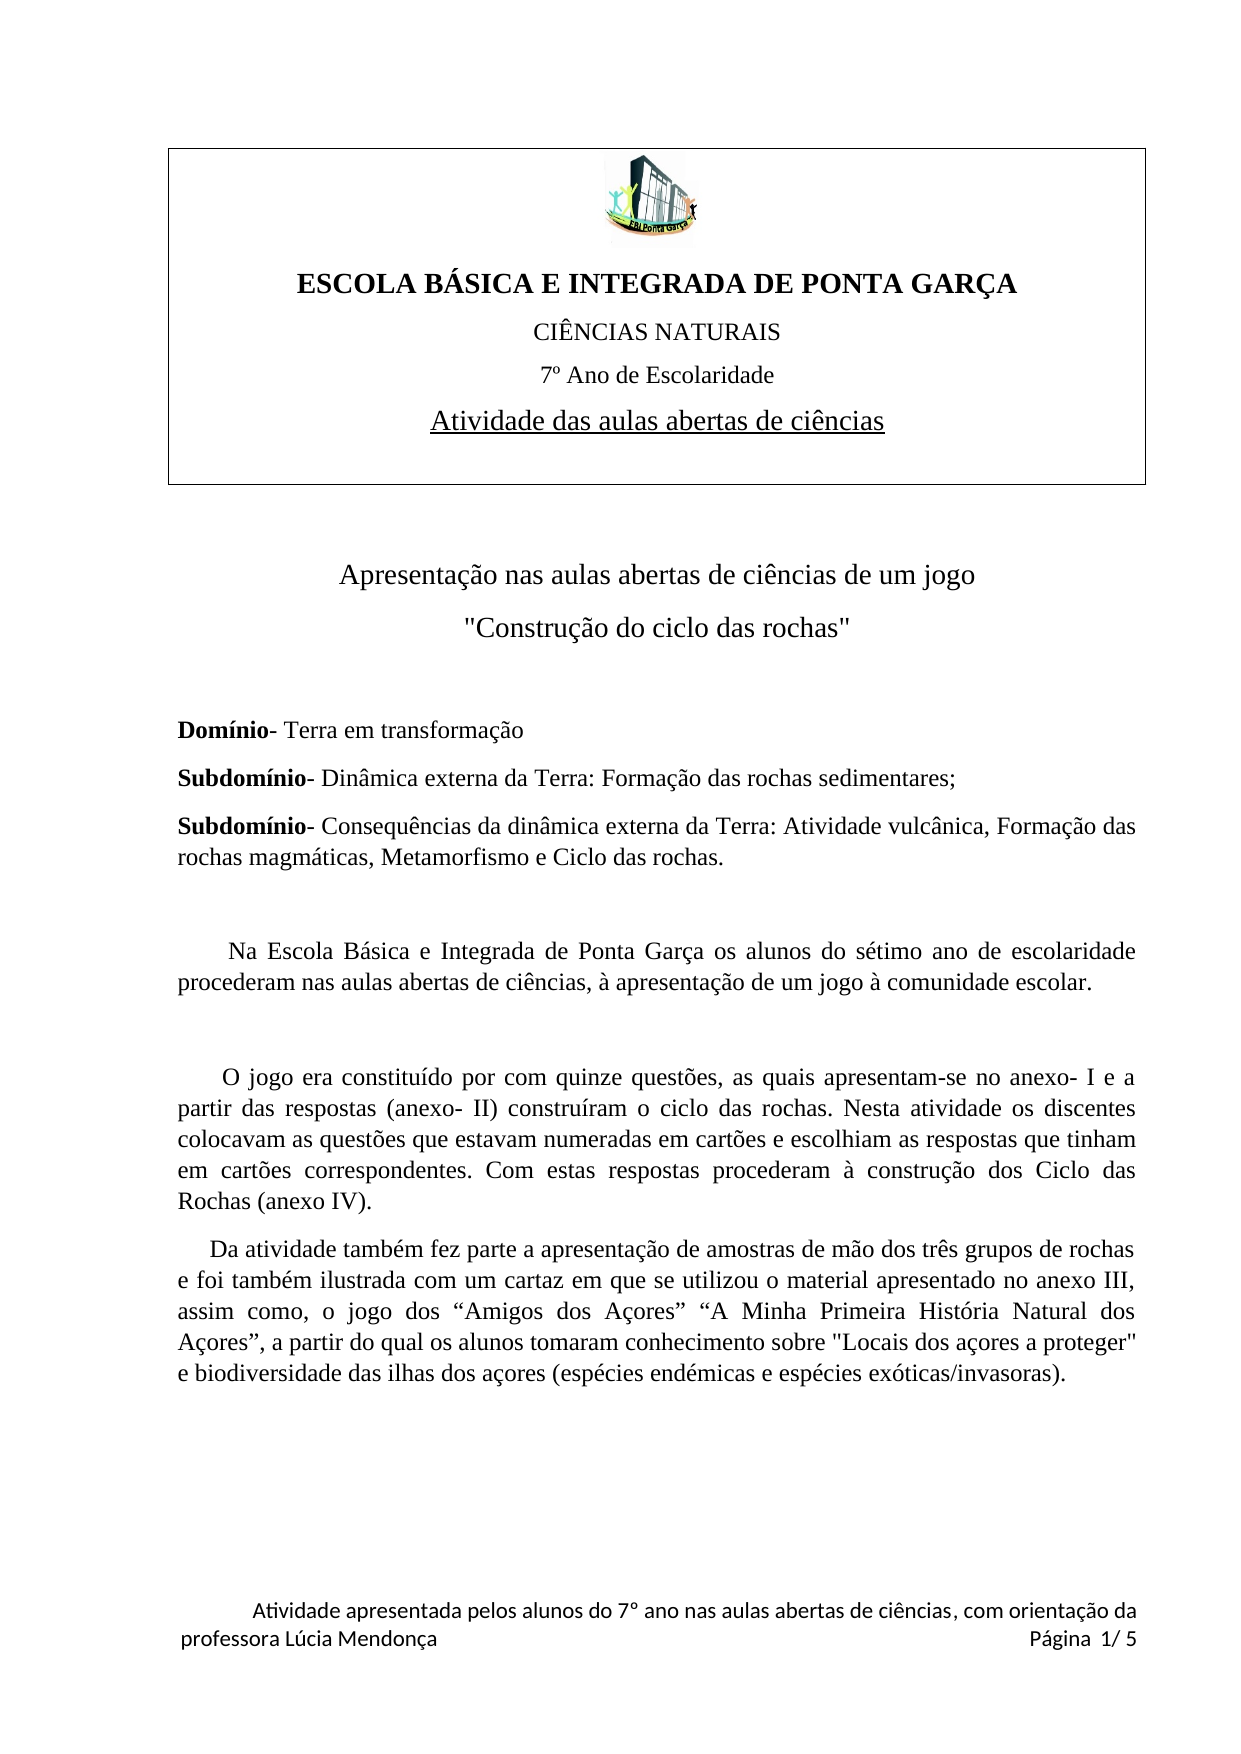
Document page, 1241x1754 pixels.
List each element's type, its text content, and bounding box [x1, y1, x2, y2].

text Apresentação nas aulas abertas de ciências de um jogo [177, 557, 1137, 590]
text Subdomínio- Dinâmica externa da Terra: Formação das rochas sedimentares; [177, 763, 1137, 792]
text O jogo era constituído por com quinze questões, as quais apresentam-se no anexo- I e a partir das respostas (anexo- II) construíram o ciclo das rochas. Nesta atividade os discentes colocavam as questões que estavam numeradas em cartões e escolhiam as respostas que tinham em cartões correspondentes. Com estas respostas procederam à construção dos Ciclo das Rochas (anexo IV). [177, 1062, 1137, 1215]
text Atividade das aulas abertas de ciências [169, 400, 1145, 436]
text Na Escola Básica e Integrada de Ponta Garça os alunos do sétimo ano de escolaridade procederam nas aulas abertas de ciências, à apresentação de um jogo à comunidade escolar. [177, 936, 1137, 996]
text Da atividade também fez parte a apresentação de amostras de mão dos três grupos de rochas e foi também ilustrada com um cartaz em que se utilizou o material apresentado no anexo III, assim como, o jogo dos “Amigos dos Açores” “A Minha Primeira História Natural dos Açores”, a partir do qual os alunos tomaram conhecimento sobre "Locais dos açores a proteger" e biodiversidade das ilhas dos açores (espécies endémicas e espécies exóticas/invasoras). [177, 1234, 1137, 1387]
text 7º Ano de Escolaridade [169, 357, 1145, 388]
text "Construção do ciclo das rochas" [177, 610, 1137, 643]
text ESCOLA BÁSICA E INTEGRADA DE PONTA GARÇA [169, 263, 1145, 300]
picture [576, 150, 738, 248]
text CIÊNCIAS NATURAIS [169, 313, 1145, 345]
text Subdomínio- Consequências da dinâmica externa da Terra: Atividade vulcânica, Formação das rochas magmáticas, Metamorfismo e Ciclo das rochas. [177, 811, 1137, 871]
text Domínio- Terra em transformação [177, 715, 1137, 744]
